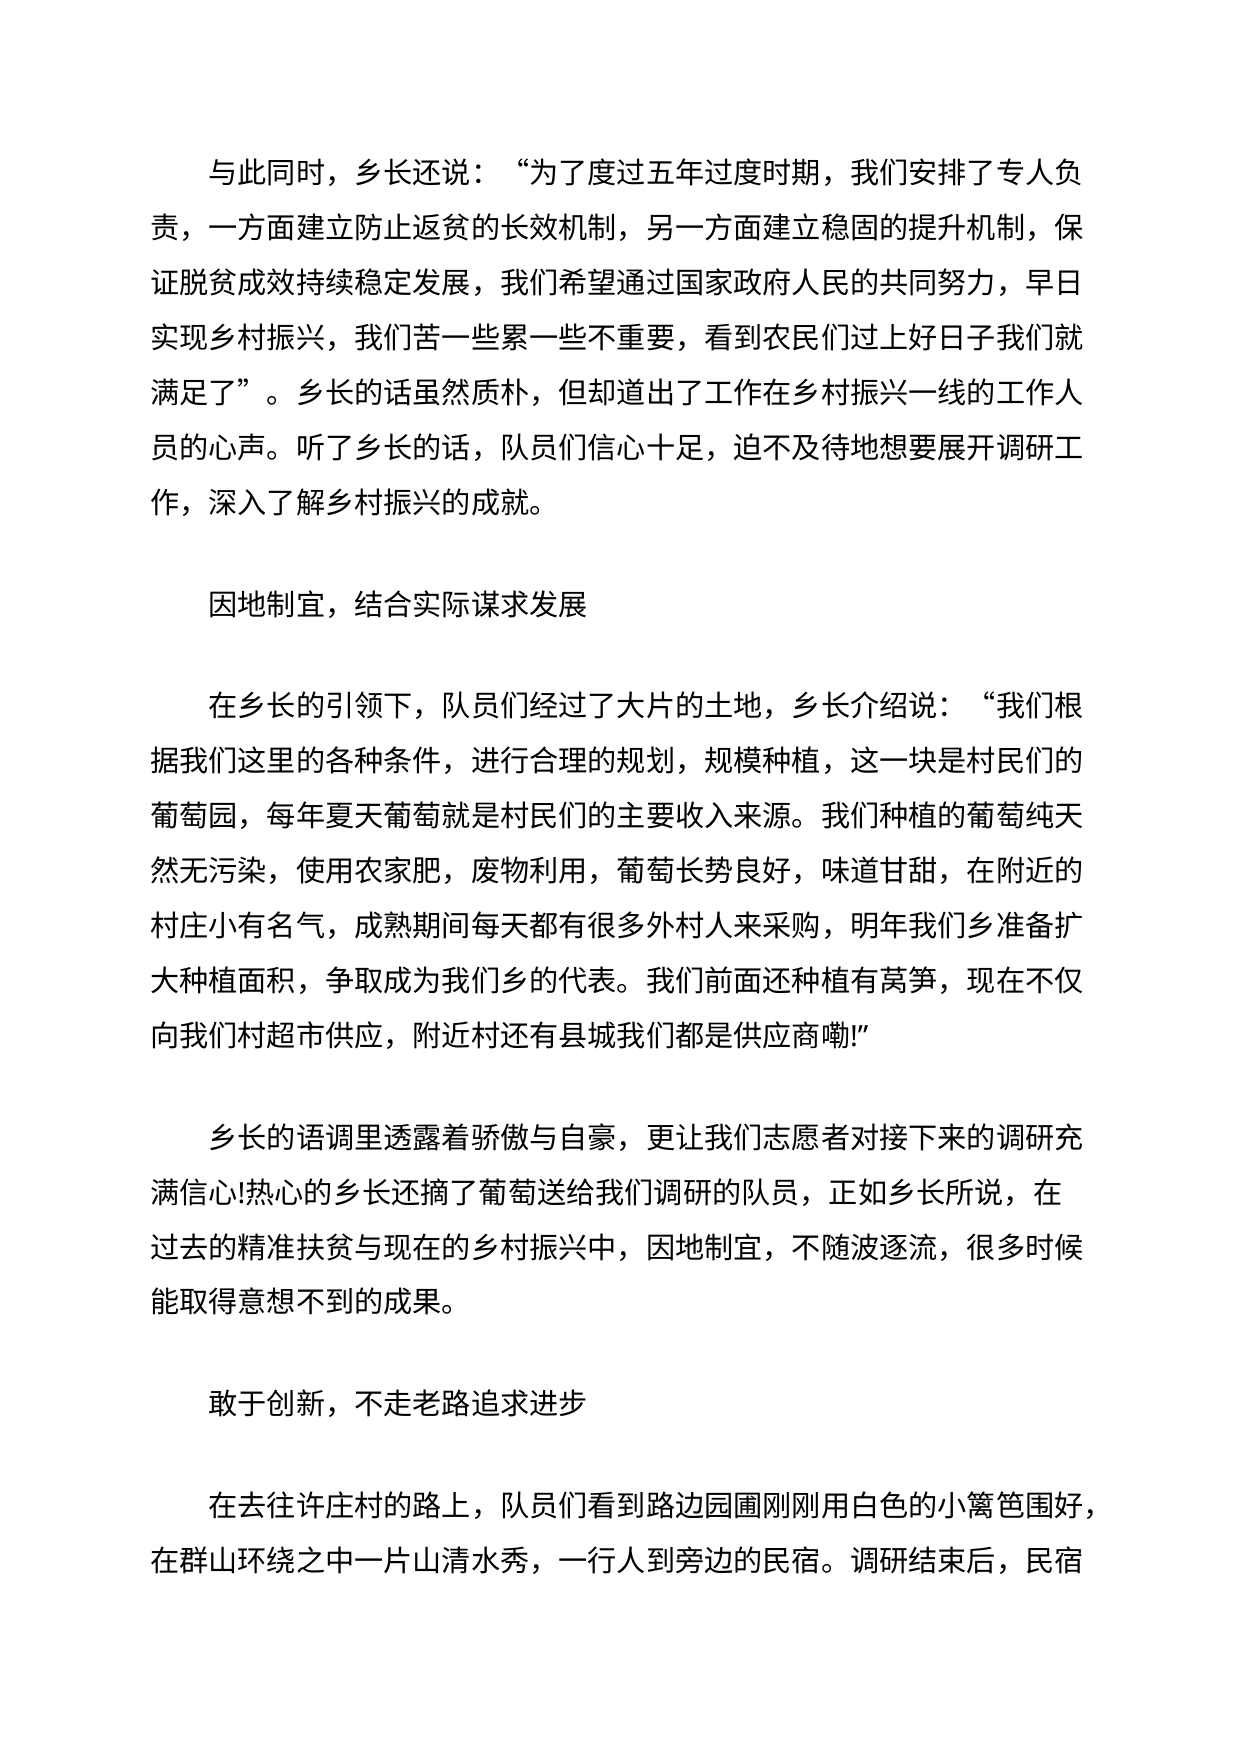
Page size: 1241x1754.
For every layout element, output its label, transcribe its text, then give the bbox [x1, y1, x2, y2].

text 乡长的语调里透露着骄傲与自豪，更让我们志愿者对接下来的调研充满信心!热心的乡长还摘了葡萄送给我们调研的队员，正如乡长所说，在过去的精准扶贫与现在的乡村振兴中，因地制宜，不随波逐流，很多时候能取得意想不到的成果。 [150, 1114, 1090, 1321]
text 与此同时，乡长还说：“为了度过五年过度时期，我们安排了专人负责，一方面建立防止返贫的长效机制，另一方面建立稳固的提升机制，保证脱贫成效持续稳定发展，我们希望通过国家政府人民的共同努力，早日实现乡村振兴，我们苦一些累一些不重要，看到农民们过上好日子我们就满足了”。乡长的话虽然质朴，但却道出了工作在乡村振兴一线的工作人员的心声。听了乡长的话，队员们信心十足，迫不及待地想要展开调研工作，深入了解乡村振兴的成就。 [150, 150, 1090, 522]
text 敢于创新，不走老路追求进步 [150, 1381, 1090, 1423]
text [150, 1483, 1090, 1580]
text 在乡长的引领下，队员们经过了大片的土地，乡长介绍说：“我们根据我们这里的各种条件，进行合理的规划，规模种植，这一块是村民们的葡萄园，每年夏天葡萄就是村民们的主要收入来源。我们种植的葡萄纯天然无污染，使用农家肥，废物利用，葡萄长势良好，味道甘甜，在附近的村庄小有名气，成熟期间每天都有很多外村人来采购，明年我们乡准备扩大种植面积，争取成为我们乡的代表。我们前面还种植有莴笋，现在不仅向我们村超市供应，附近村还有县城我们都是供应商嘞!” [150, 683, 1090, 1055]
text 因地制宜，结合实际谋求发展 [150, 581, 1090, 623]
